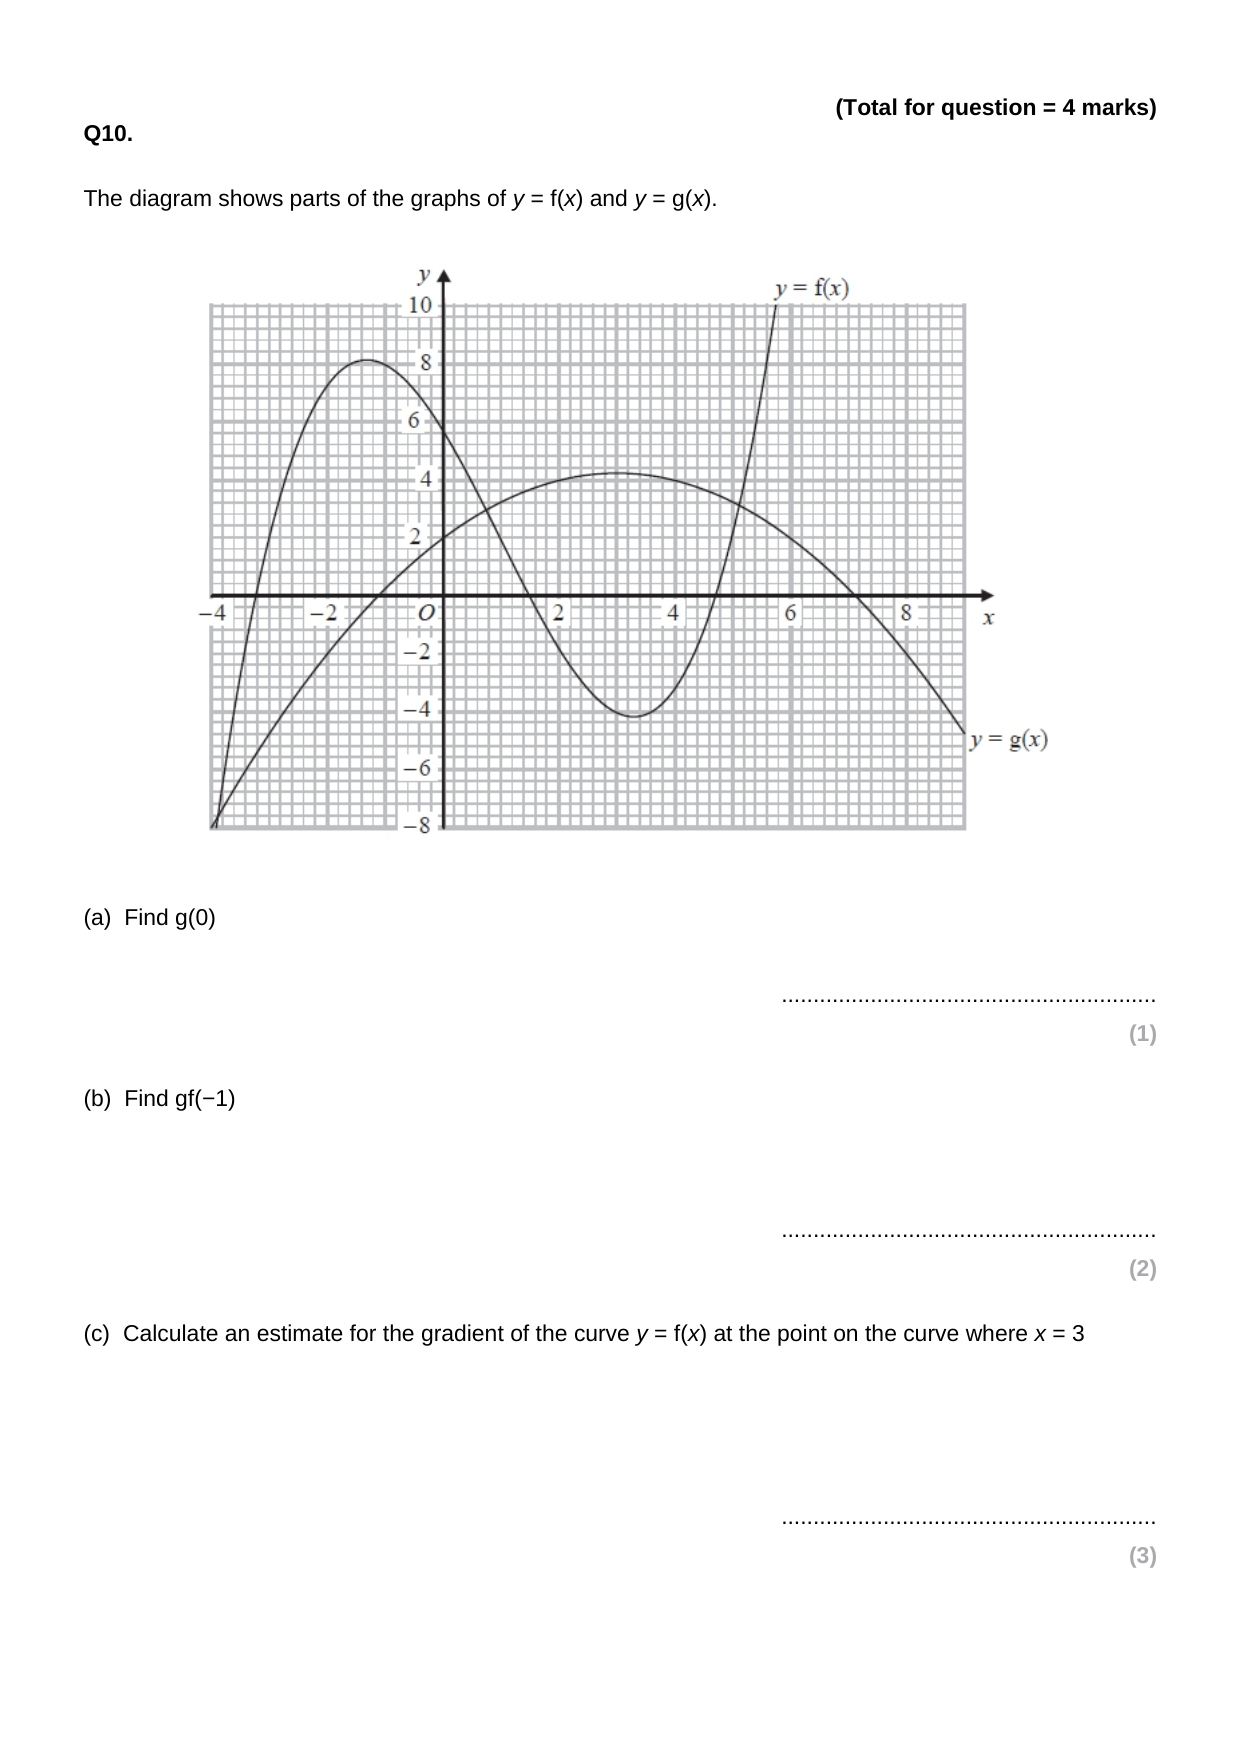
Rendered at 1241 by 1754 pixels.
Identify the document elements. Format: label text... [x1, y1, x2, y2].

text (2) [83, 1254, 1157, 1281]
text ........................................................... [83, 1371, 1157, 1529]
text ........................................................... [83, 955, 1157, 1008]
text (a) Find g(0) [83, 877, 1157, 930]
text (1) [83, 1020, 1157, 1046]
text (b) Find gf(−1) [83, 1059, 1157, 1112]
text (Total for question = 4 marks) [83, 94, 1157, 120]
text The diagram shows parts of the graphs of y = f(x) and y = g(x). [83, 185, 1157, 212]
picture [192, 262, 1048, 840]
text (3) [83, 1542, 1157, 1568]
text Q10. [83, 120, 1157, 173]
text (c) Calculate an estimate for the gradient of the curve y = f(x) at the point on the curve where x = 3 [83, 1293, 1157, 1346]
text ........................................................... [83, 1137, 1157, 1242]
